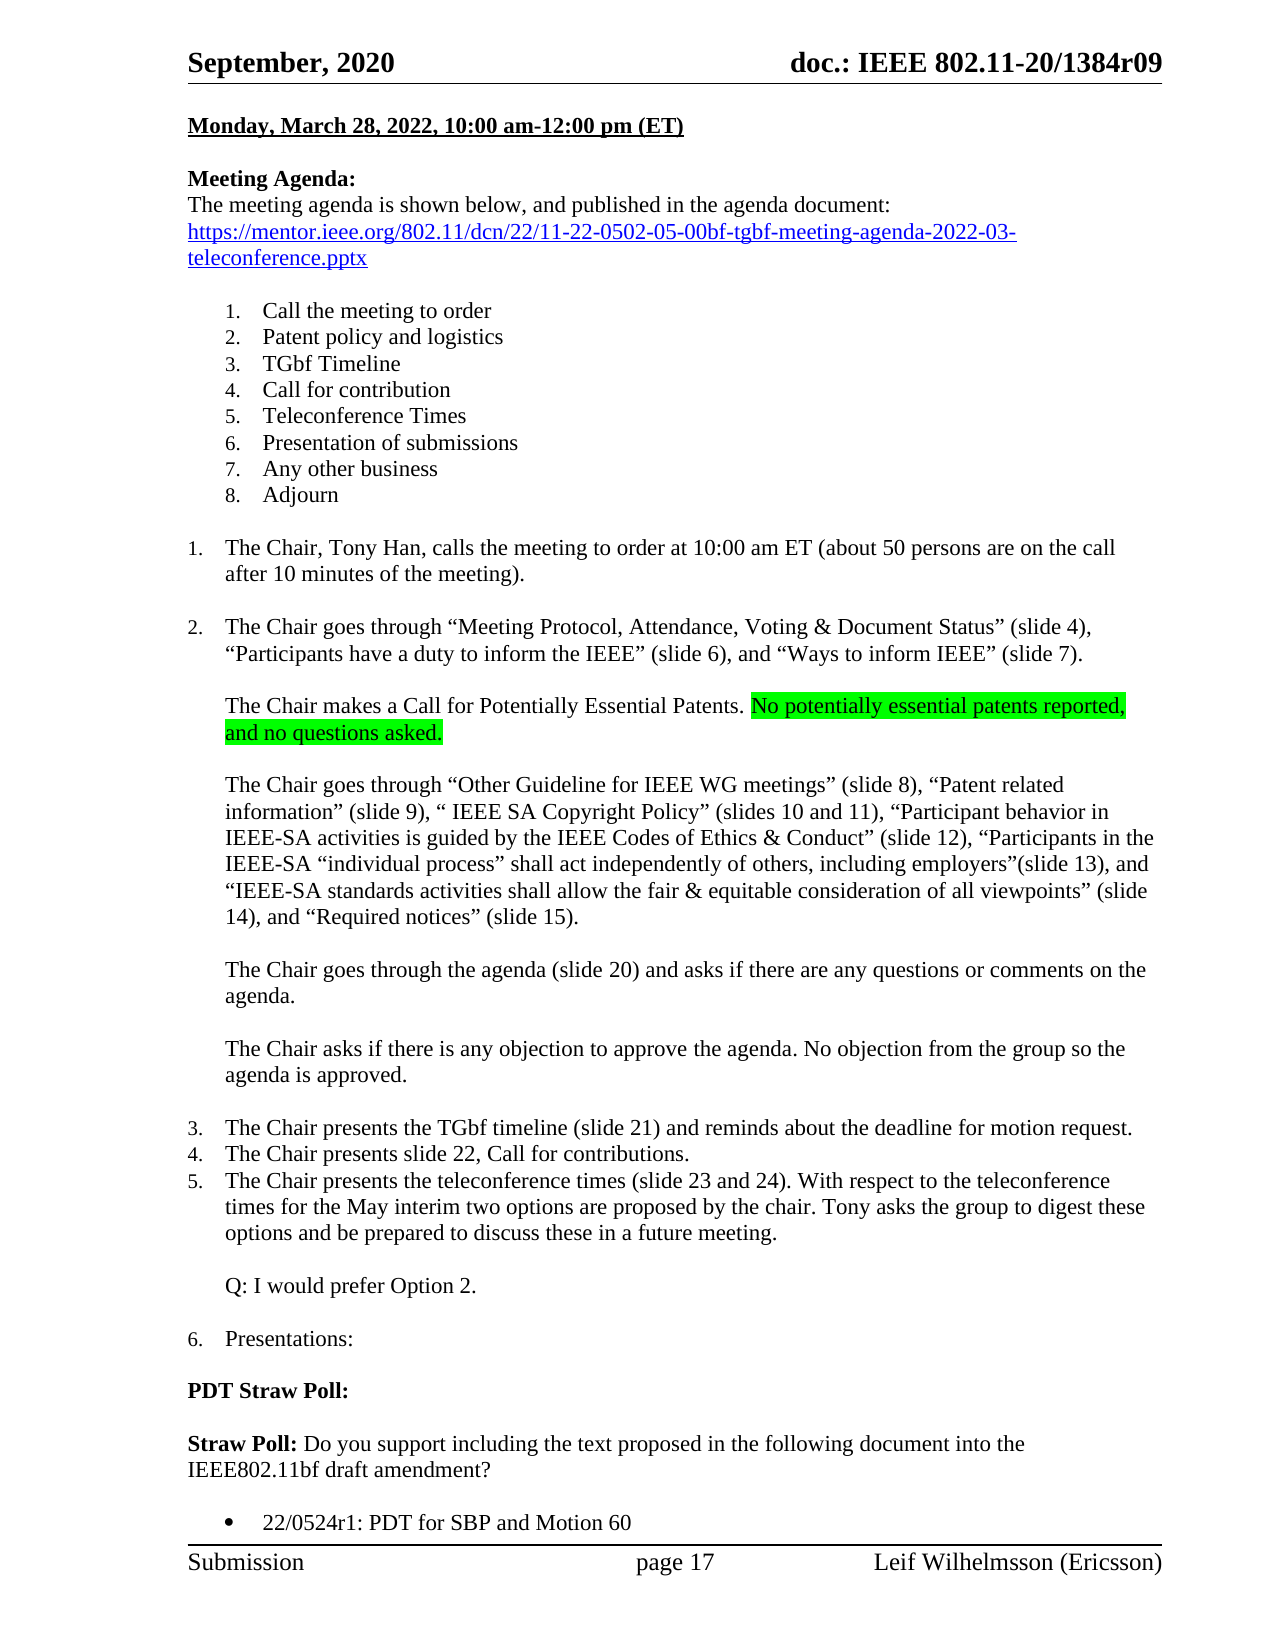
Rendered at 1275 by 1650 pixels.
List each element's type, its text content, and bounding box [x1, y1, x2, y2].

list Call the meeting to order [225, 297, 1162, 323]
list Teleconference Times [225, 402, 1162, 429]
text https://mentor.ieee.org/802.11/dcn/22/11-22-0502-05-00bf-tgbf-meeting-agenda-2022-03-teleconference.pptx [187, 218, 1162, 271]
text The Chair asks if there is any objection to approve the agenda. No objection from the group so the agenda is approved. [225, 1035, 1162, 1088]
text Straw Poll: Do you support including the text proposed in the following document into the IEEE802.11bf draft amendment? [187, 1430, 1162, 1483]
list Q: I would prefer Option 2. [225, 1272, 1162, 1298]
list Any other business [225, 455, 1162, 481]
list TGbf Timeline [225, 350, 1162, 376]
list Call for contribution [225, 376, 1162, 402]
list Presentation of submissions [225, 429, 1162, 455]
text The Chair goes through “Other Guideline for IEEE WG meetings” (slide 8), “Patent related information” (slide 9), “ IEEE SA Copyright Policy” (slides 10 and 11), “Participant behavior in IEEE-SA activities is guided by the IEEE Codes of Ethics & Conduct” (slide 12), “Participants in the IEEE-SA “individual process” shall act independently of others, including employers”(slide 13), and “IEEE-SA standards activities shall allow the fair & equitable consideration of all viewpoints” (slide 14), and “Required notices” (slide 15). [225, 771, 1162, 929]
list Patent policy and logistics [225, 323, 1162, 350]
list The Chair presents slide 22, Call for contributions. [187, 1140, 1162, 1167]
text Monday, March 28, 2022, 10:00 am-12:00 pm (ET) [187, 112, 1162, 139]
list The Chair goes through “Meeting Protocol, Attendance, Voting & Document Status” (slide 4), “Participants have a duty to inform the IEEE” (slide 6), and “Ways to inform IEEE” (slide 7). [187, 613, 1162, 666]
text PDT Straw Poll: [187, 1377, 1162, 1404]
list The Chair presents the TGbf timeline (slide 21) and reminds about the deadline for motion request. [187, 1114, 1162, 1140]
text Meeting Agenda: [187, 165, 1162, 192]
list The Chair presents the teleconference times (slide 23 and 24). With respect to the teleconference times for the May interim two options are proposed by the chair. Tony asks the group to digest these options and be prepared to discuss these in a future meeting. [187, 1167, 1162, 1246]
list The Chair, Tony Han, calls the meeting to order at 10:00 am ET (about 50 persons are on the call after 10 minutes of the meeting). [187, 534, 1162, 587]
list The Chair makes a Call for Potentially Essential Patents. No potentially essential patents reported, and no questions asked. [225, 692, 1162, 745]
text The meeting agenda is shown below, and published in the agenda document: [187, 192, 1162, 218]
list Adjourn [225, 481, 1162, 508]
list 22/0524r1: PDT for SBP and Motion 60 [225, 1509, 1162, 1536]
list Presentations: [187, 1325, 1162, 1351]
text The Chair goes through the agenda (slide 20) and asks if there are any questions or comments on the agenda. [225, 956, 1162, 1008]
